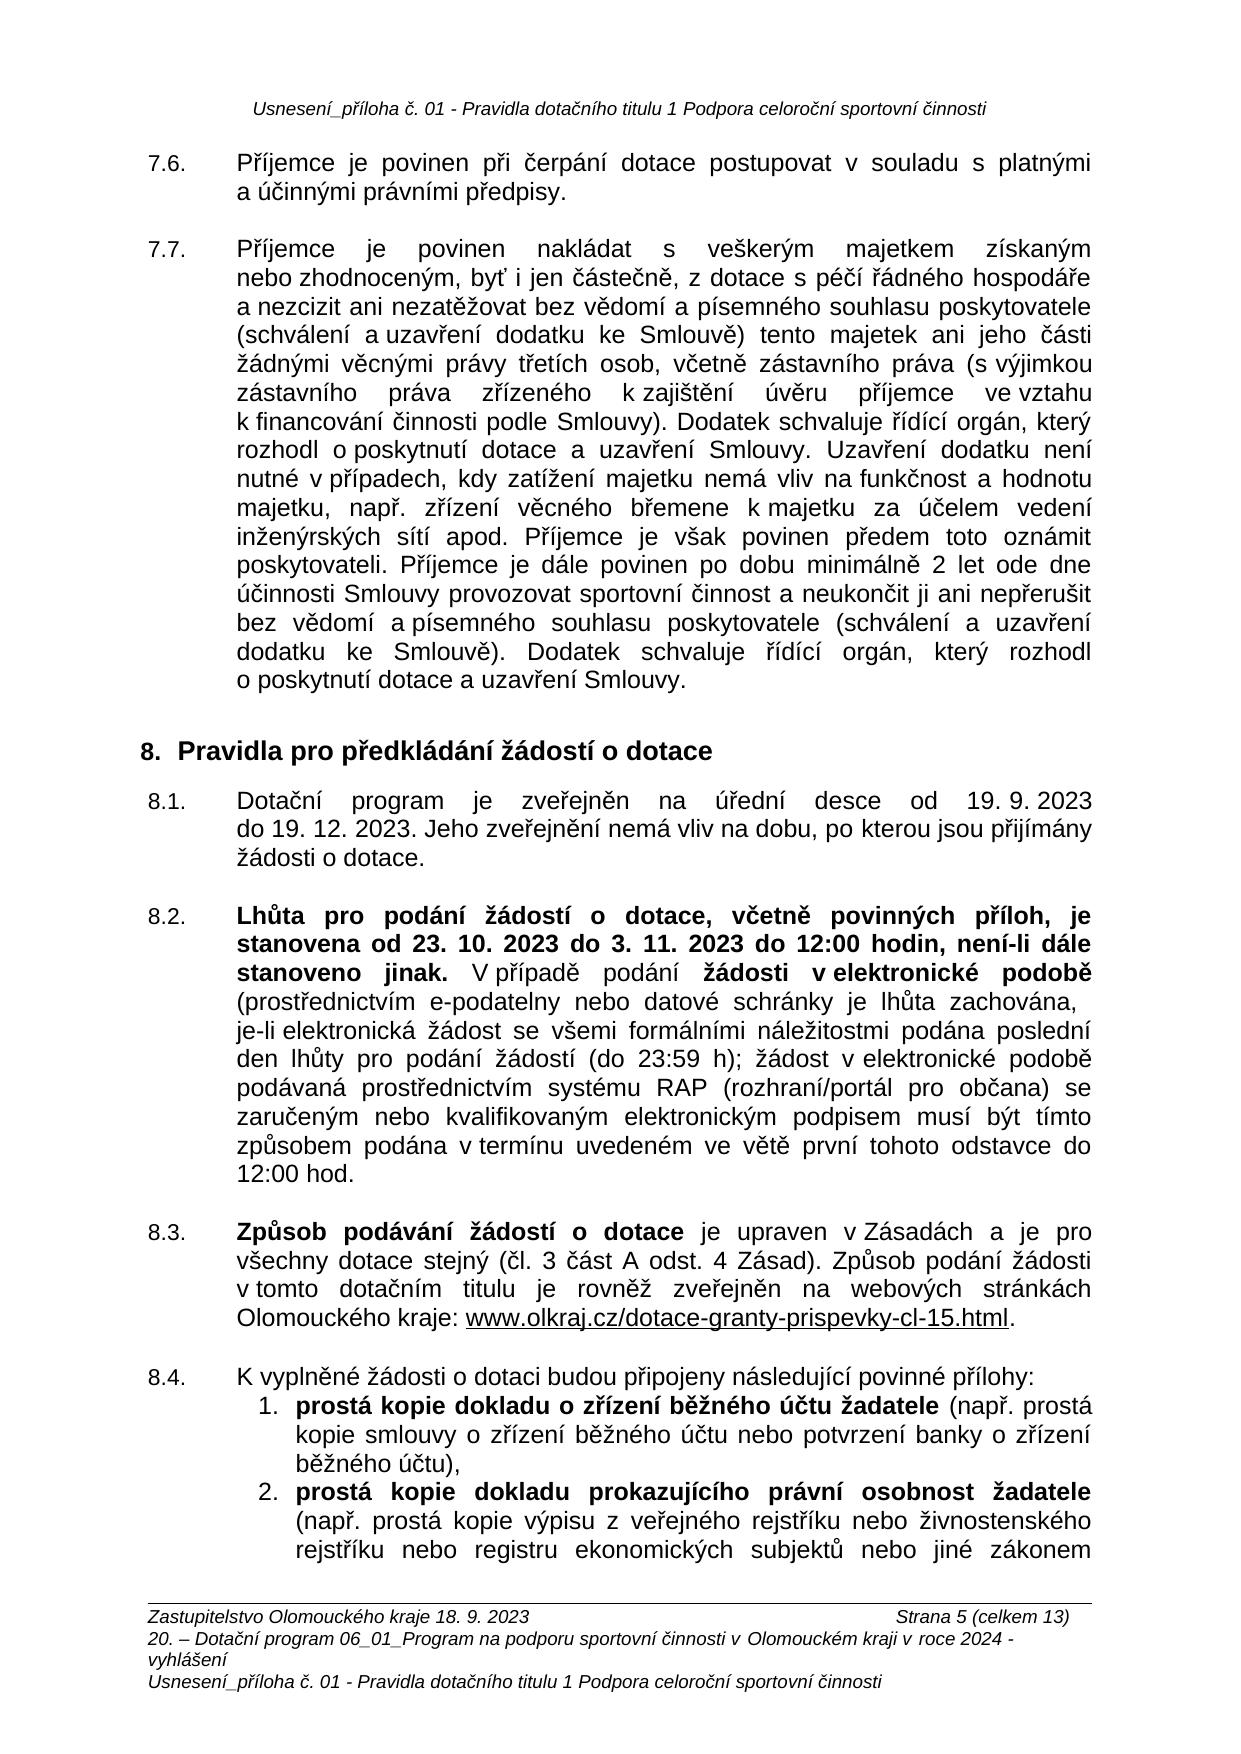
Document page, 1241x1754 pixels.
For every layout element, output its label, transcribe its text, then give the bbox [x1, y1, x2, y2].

list Dotační program je zveřejněn na úřední desce od 19. 9. 2023 do 19. 12. 2023. Jeho zveřejnění nemá vliv na dobu, po kterou jsou přijímány žádosti o dotace. [148, 786, 1092, 872]
list Způsob podávání žádostí o dotace je upraven v Zásadách a je pro všechny dotace stejný (čl. 3 část A odst. 4 Zásad). Způsob podání žádosti v tomto dotačním titulu je rovněž zveřejněn na webových stránkách Olomouckého kraje: www.olkraj.cz/dotace-granty-prispevky-cl-15.html. [148, 1217, 1092, 1332]
list Pravidla pro předkládání žádostí o dotace [140, 735, 1092, 766]
list Příjemce je povinen nakládat s veškerým majetkem získaným nebo zhodnoceným, byť i jen částečně, z dotace s péčí řádného hospodáře a nezcizit ani nezatěžovat bez vědomí a písemného souhlasu poskytovatele (schválení a uzavření dodatku ke Smlouvě) tento majetek ani jeho části žádnými věcnými právy třetích osob, včetně zástavního práva (s výjimkou zástavního práva zřízeného k zajištění úvěru příjemce ve vztahu k financování činnosti podle Smlouvy). Dodatek schvaluje řídící orgán, který rozhodl o poskytnutí dotace a uzavření Smlouvy. Uzavření dodatku není nutné v případech, kdy zatížení majetku nemá vliv na funkčnost a hodnotu majetku, např. zřízení věcného břemene k majetku za účelem vedení inženýrských sítí apod. Příjemce je však povinen předem toto oznámit poskytovateli. Příjemce je dále povinen po dobu minimálně 2 let ode dne účinnosti Smlouvy provozovat sportovní činnost a neukončit ji ani nepřerušit bez vědomí a písemného souhlasu poskytovatele (schválení a uzavření dodatku ke Smlouvě). Dodatek schvaluje řídící orgán, který rozhodl o poskytnutí dotace a uzavření Smlouvy. [148, 234, 1092, 694]
list K vyplněné žádosti o dotaci budou připojeny následující povinné přílohy: [148, 1362, 1092, 1391]
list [258, 1477, 1092, 1564]
list Příjemce je povinen při čerpání dotace postupovat v souladu s platnými a účinnými právními předpisy. [148, 148, 1092, 205]
list Lhůta pro podání žádostí o dotace, včetně povinných příloh, je stanovena od 23. 10. 2023 do 3. 11. 2023 do 12:00 hodin, není-li dále stanoveno jinak. V případě podání žádosti v elektronické podobě (prostřednictvím e-podatelny nebo datové schránky je lhůta zachována, je-li elektronická žádost se všemi formálními náležitostmi podána poslední den lhůty pro podání žádostí (do 23:59 h); žádost v elektronické podobě podávaná prostřednictvím systému RAP (rozhraní/portál pro občana) se zaručeným nebo kvalifikovaným elektronickým podpisem musí být tímto způsobem podána v termínu uvedeném ve větě první tohoto odstavce do 12:00 hod. [148, 901, 1092, 1188]
list prostá kopie dokladu o zřízení běžného účtu žadatele (např. prostá kopie smlouvy o zřízení běžného účtu nebo potvrzení banky o zřízení běžného účtu), [258, 1391, 1092, 1477]
